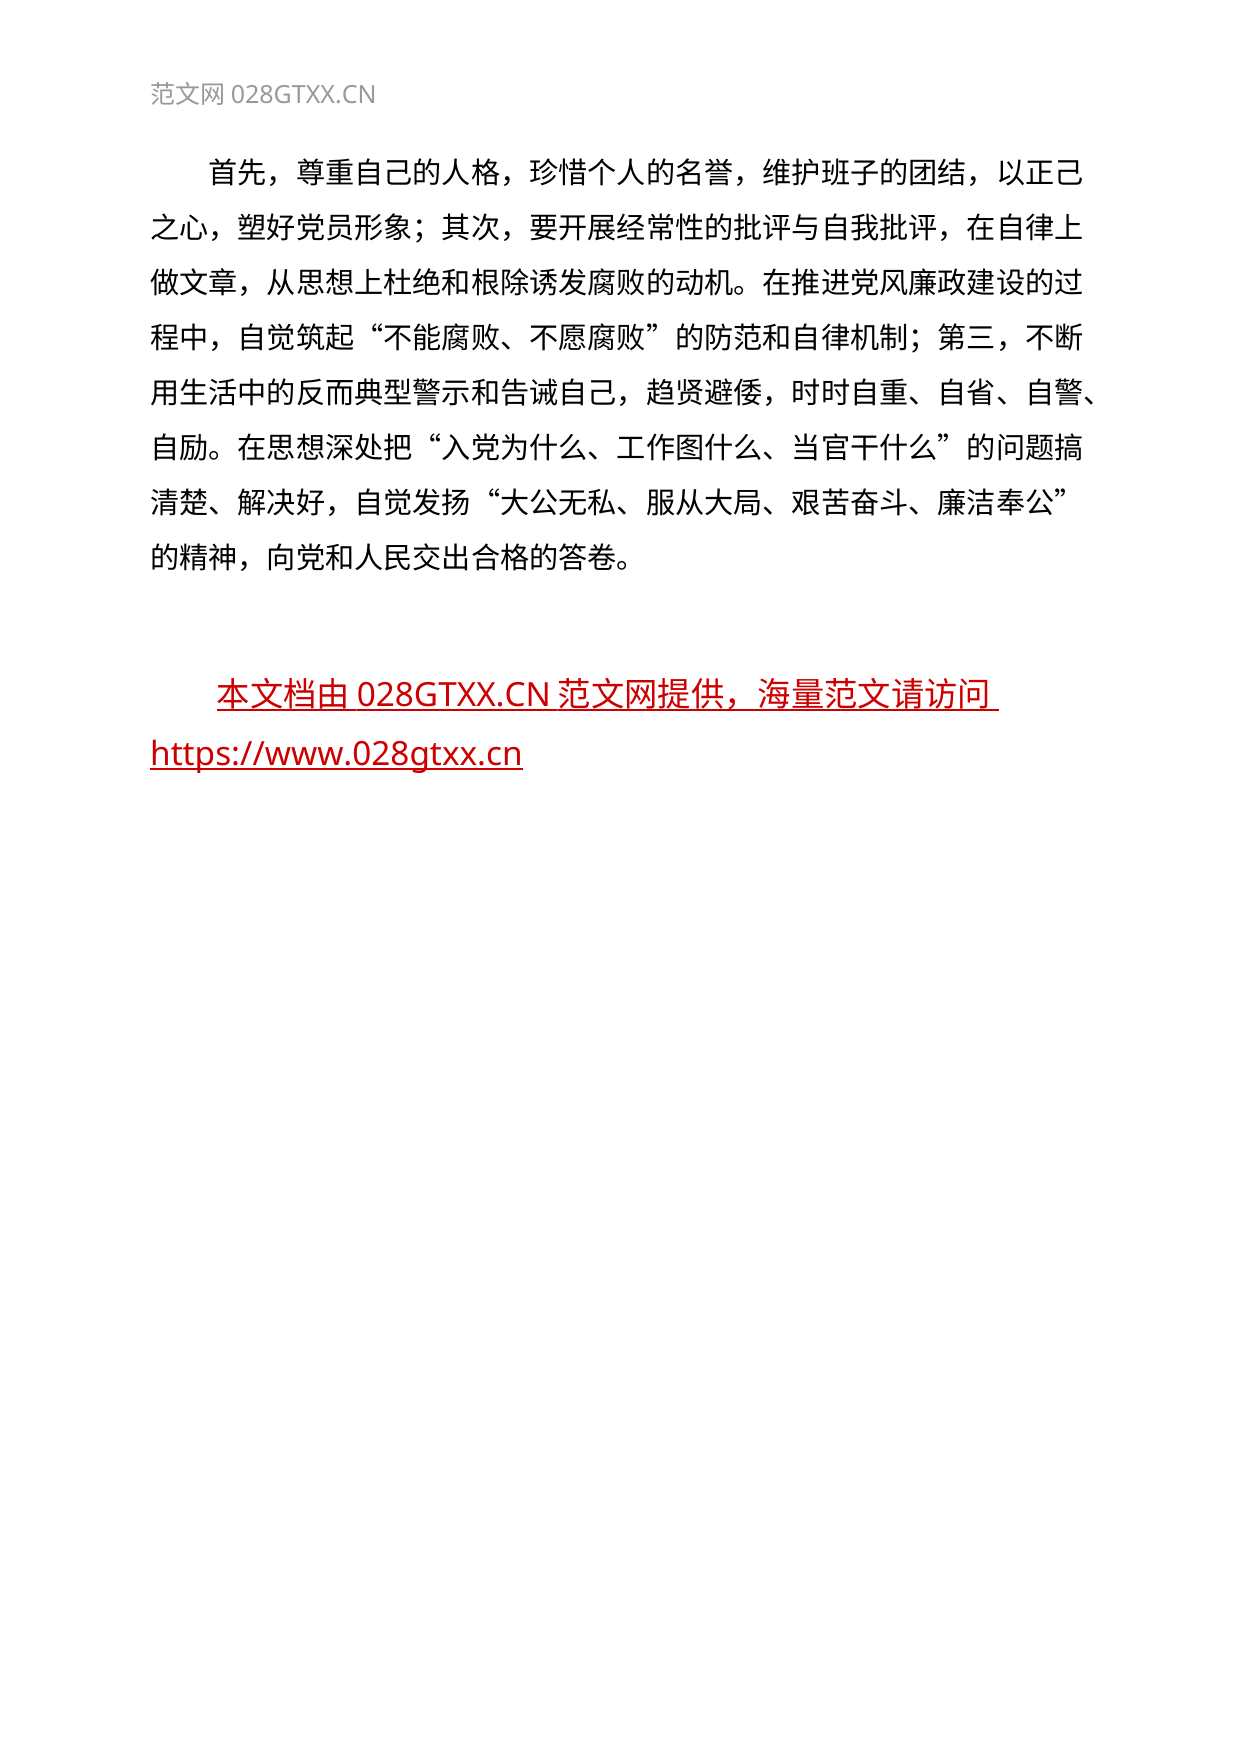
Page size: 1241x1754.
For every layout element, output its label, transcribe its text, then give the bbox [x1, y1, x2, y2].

text 本文档由028GTXX.CN范文网提供，海量范文请访问 https://www.028gtxx.cn [150, 667, 1090, 775]
text 首先，尊重自己的人格，珍惜个人的名誉，维护班子的团结，以正己之心，塑好党员形象；其次，要开展经常性的批评与自我批评，在自律上做文章，从思想上杜绝和根除诱发腐败的动机。在推进党风廉政建设的过程中，自觉筑起“不能腐败、不愿腐败”的防范和自律机制；第三，不断用生活中的反而典型警示和告诫自己，趋贤避倭，时时自重、自省、自警、自励。在思想深处把“入党为什么、工作图什么、当官干什么”的问题搞清楚、解决好，自觉发扬“大公无私、服从大局、艰苦奋斗、廉洁奉公”的精神，向党和人民交出合格的答卷。 [150, 150, 1090, 577]
